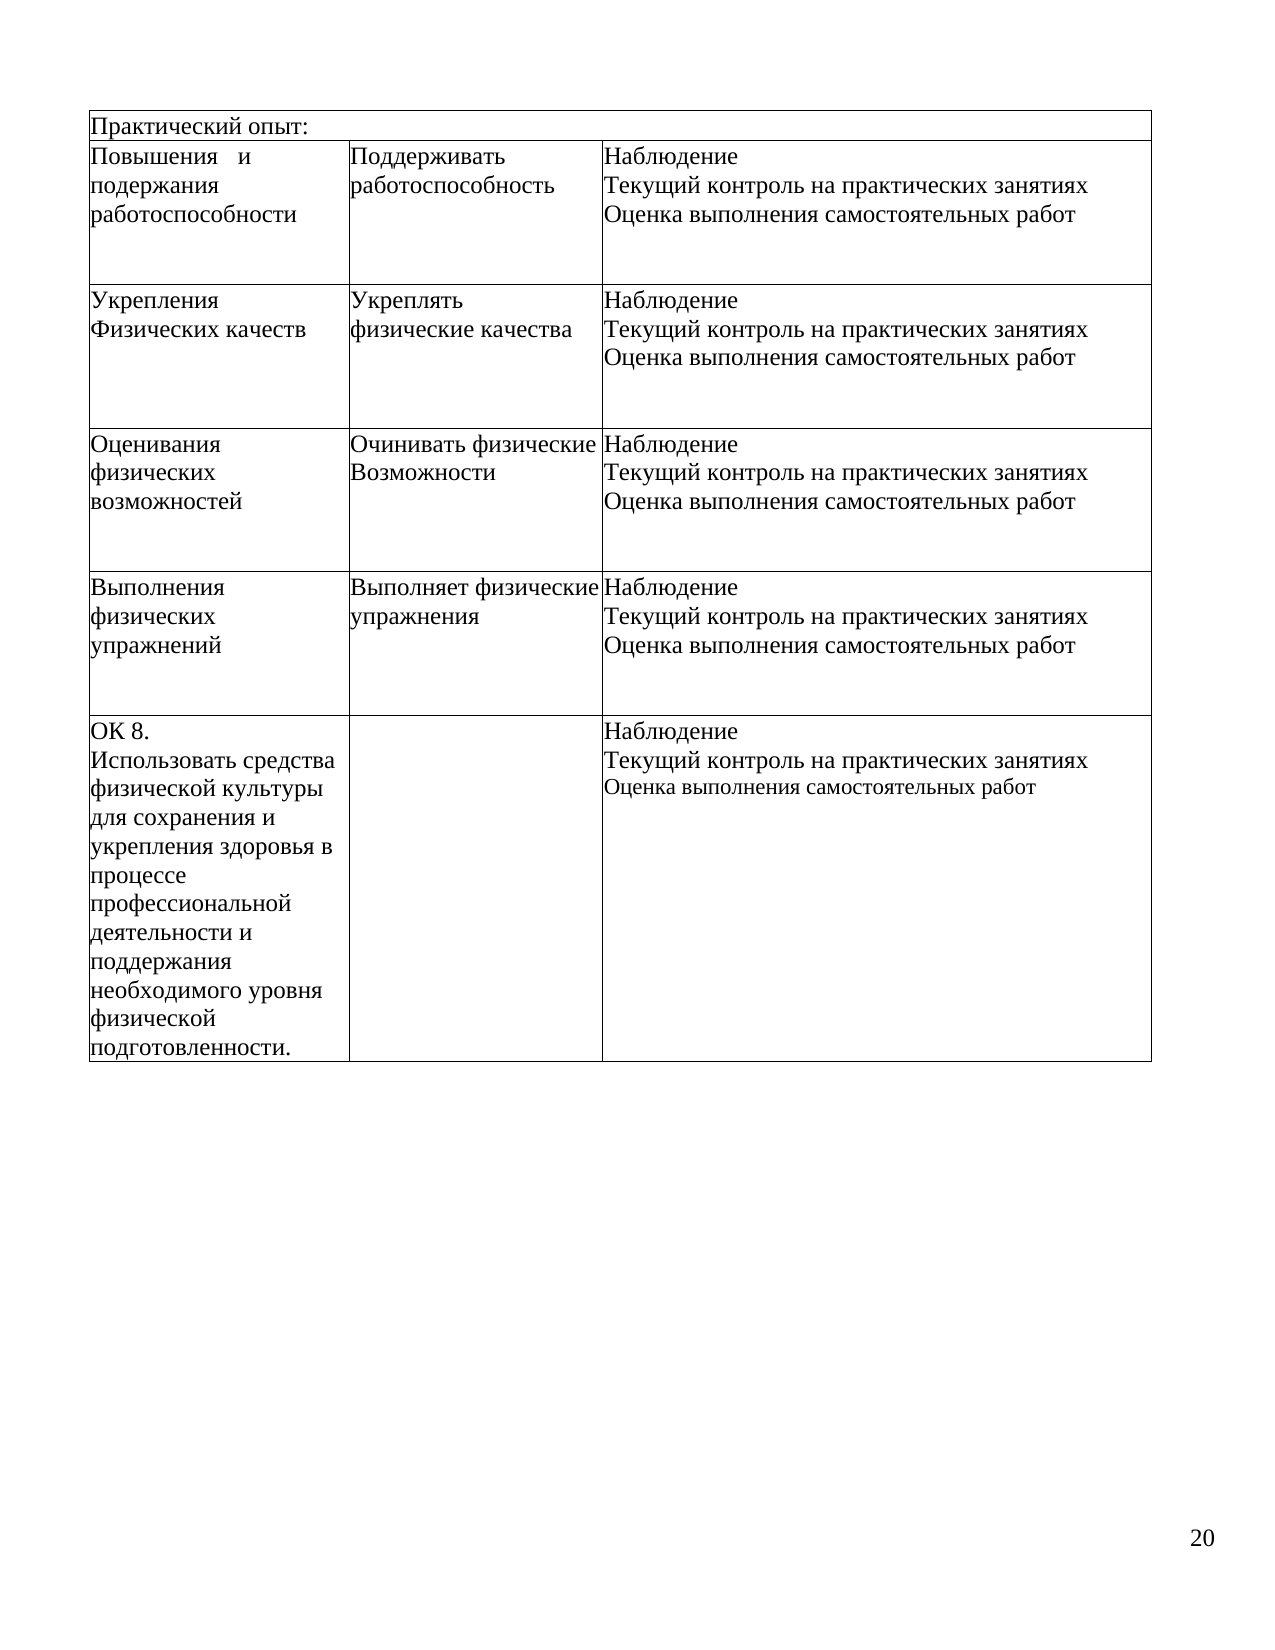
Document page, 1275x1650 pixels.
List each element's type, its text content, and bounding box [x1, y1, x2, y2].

table_cell Наблюдение Текущий контроль на практических занятиях Оценка выполнения самостоятельных работ [603, 285, 1151, 428]
table_cell Укрепления Физических качеств [90, 285, 349, 428]
table_cell Наблюдение Текущий контроль на практических занятиях Оценка выполнения самостоятельных работ [603, 572, 1151, 715]
table_cell Повышения и подержания работоспособности [90, 141, 349, 284]
table_cell Наблюдение Текущий контроль на практических занятиях Оценка выполнения самостоятельных работ [603, 429, 1151, 571]
table_cell ОК 8. Использовать средства физической культуры для сохранения и укрепления здоровья в процессе профессиональной деятельности и поддержания необходимого уровня физической подготовленности. [90, 716, 349, 1061]
table_cell [350, 716, 602, 1061]
table_cell Выполнения физических упражнений [90, 572, 349, 715]
table_cell Оценивания физических возможностей [90, 429, 349, 571]
table_cell Укреплять физические качества [350, 285, 602, 428]
table_cell Наблюдение Текущий контроль на практических занятиях Оценка выполнения самостоятельных работ [603, 716, 1151, 1061]
table_header Практический опыт: [90, 111, 1151, 140]
table_cell Поддерживать работоспособность [350, 141, 602, 284]
table_cell Очинивать физические Возможности [350, 429, 602, 571]
table_cell Наблюдение Текущий контроль на практических занятиях Оценка выполнения самостоятельных работ [603, 141, 1151, 284]
table_cell Выполняет физические упражнения [350, 572, 602, 715]
